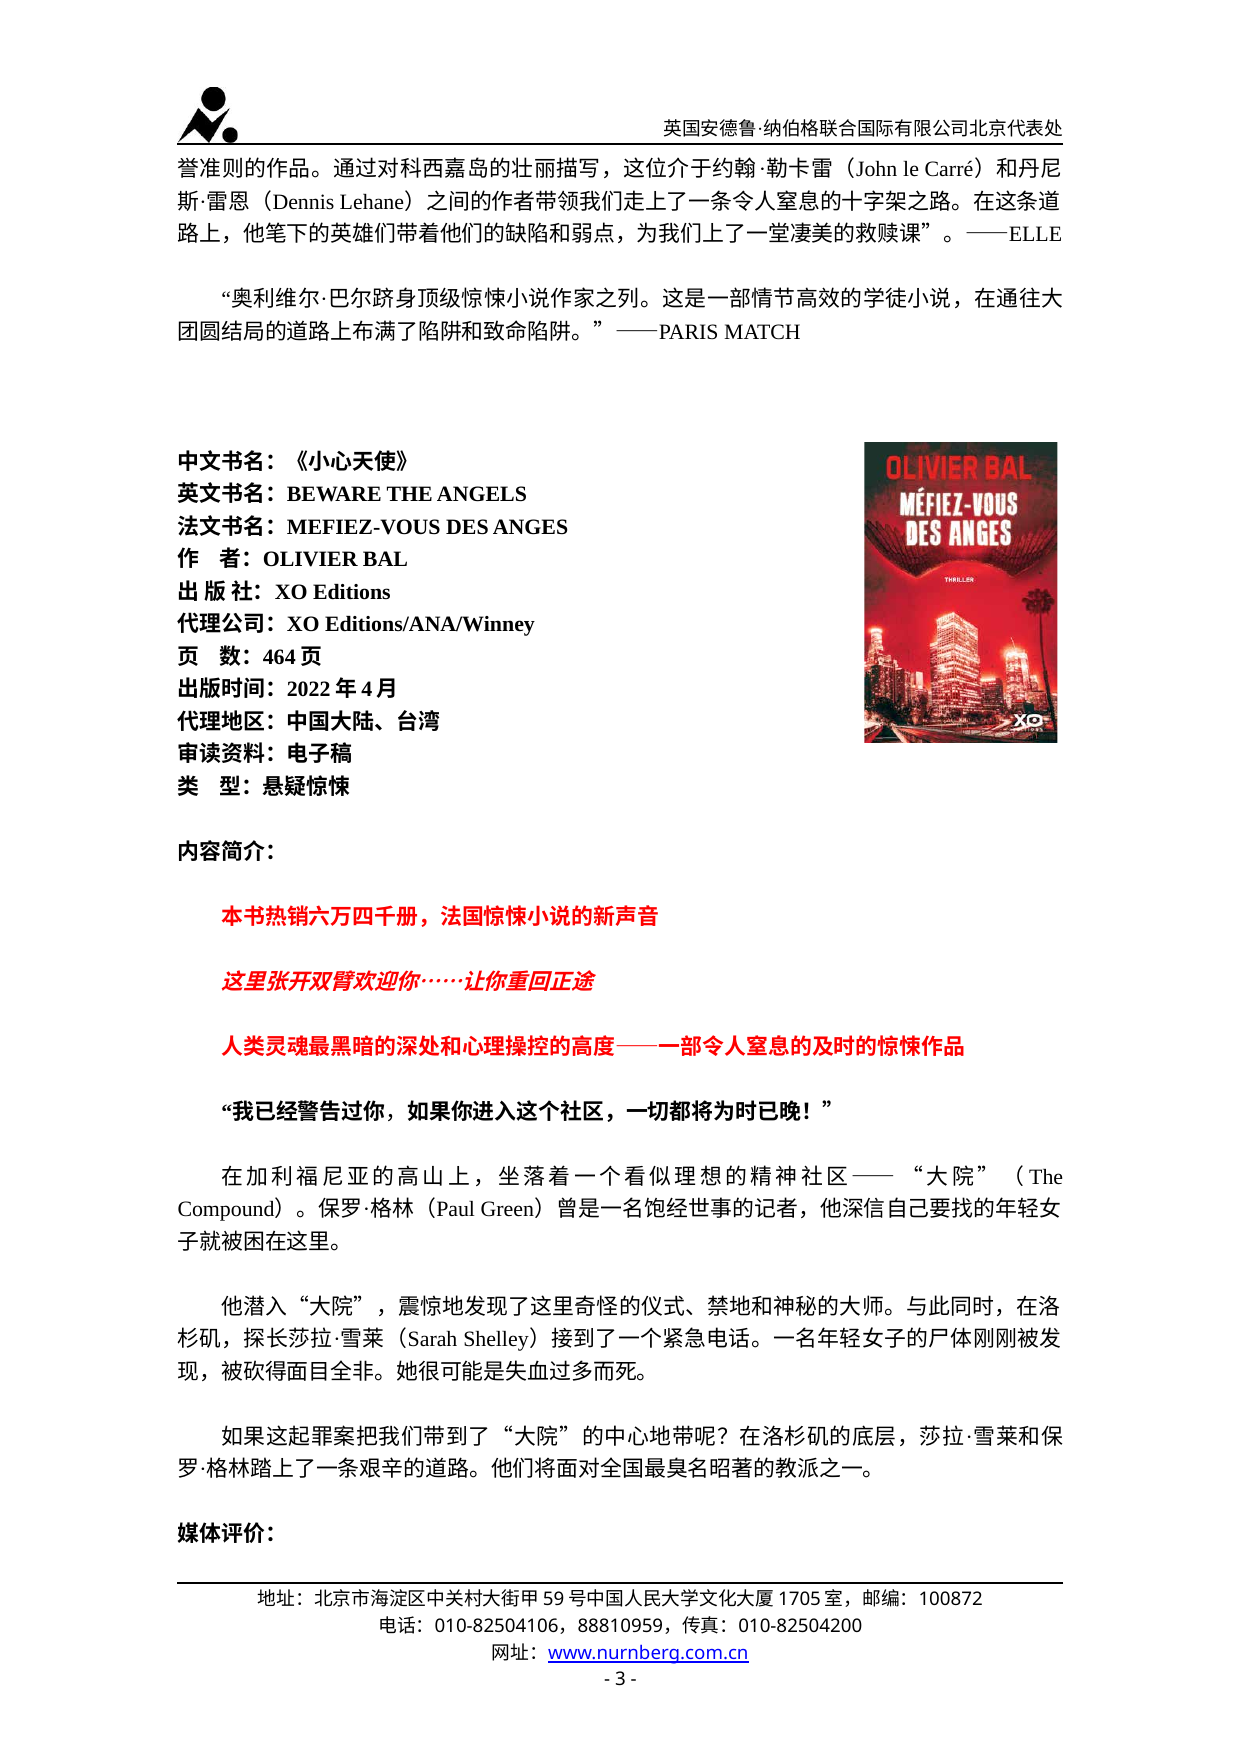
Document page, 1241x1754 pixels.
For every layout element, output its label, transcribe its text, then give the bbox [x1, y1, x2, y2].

picture [177, 87, 238, 143]
text 法文书名：MEFIEZ-VOUS DES ANGES [177, 508, 864, 541]
text 本书热销六万四千册，法国惊悚小说的新声音 [177, 898, 1063, 931]
text 人类灵魂最黑暗的深处和心理操控的高度——一部令人窒息的及时的惊悚作品 [177, 1028, 1063, 1061]
text 中文书名：《小心天使》 [177, 443, 864, 476]
text 页 数：464页 [177, 638, 864, 671]
picture [864, 442, 1058, 743]
text 审读资料：电子稿 [177, 736, 1063, 768]
text 作 者：OLIVIER BAL [177, 541, 864, 573]
text “我已经警告过你，如果你进入这个社区，一切都将为时已晚！” [177, 1093, 1063, 1126]
text 内容简介： [177, 833, 1063, 866]
text “奥利维尔·巴尔跻身顶级惊悚小说作家之列。这是一部情节高效的学徒小说，在通往大团圆结局的道路上布满了陷阱和致命陷阱。”——PARIS MATCH [177, 281, 1063, 346]
text 代理地区：中国大陆、台湾 [177, 703, 864, 736]
text 在加利福尼亚的高山上，坐落着一个看似理想的精神社区——“大院”（The Compound）。保罗·格林（Paul Green）曾是一名饱经世事的记者，他深信自己要找的年轻女子就被困在这里。 [177, 1158, 1063, 1256]
text 这里张开双臂欢迎你……让你重回正途 [177, 963, 1063, 996]
text 出版时间：2022年4月 [177, 671, 864, 703]
text 如果这起罪案把我们带到了“大院”的中心地带呢？在洛杉矶的底层，莎拉·雪莱和保罗·格林踏上了一条艰辛的道路。他们将面对全国最臭名昭著的教派之一。 [177, 1418, 1063, 1483]
text 英文书名：BEWARE THE ANGELS [177, 476, 864, 508]
text 媒体评价： [177, 1516, 1063, 1548]
text 类 型：悬疑惊悚 [177, 768, 1063, 801]
text 他潜入“大院”，震惊地发现了这里奇怪的仪式、禁地和神秘的大师。与此同时，在洛杉矶，探长莎拉·雪莱（Sarah Shelley）接到了一个紧急电话。一名年轻女子的尸体刚刚被发现，被砍得面目全非。她很可能是失血过多而死。 [177, 1288, 1063, 1386]
text 代理公司：XO Editions/ANA/Winney [177, 606, 864, 638]
text 出 版 社：XO Editions [177, 573, 864, 606]
